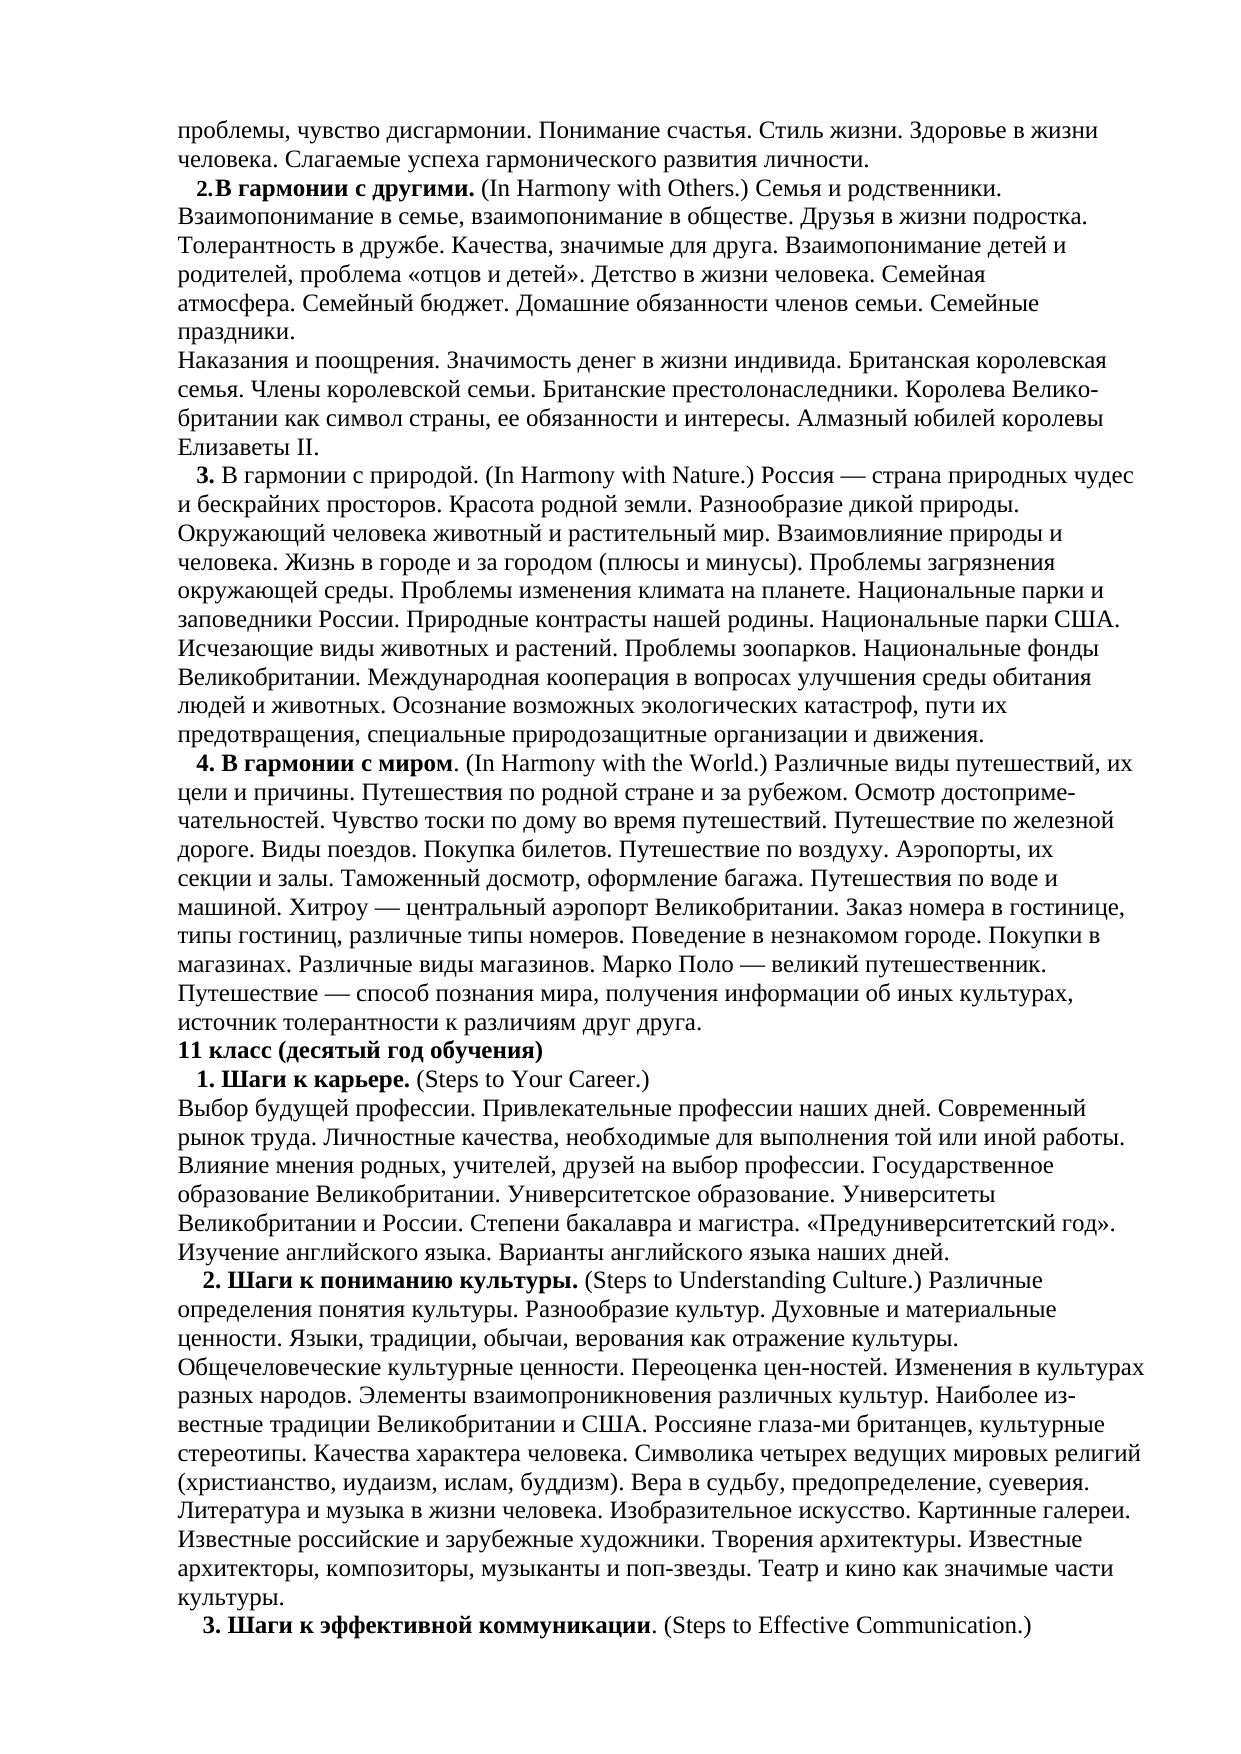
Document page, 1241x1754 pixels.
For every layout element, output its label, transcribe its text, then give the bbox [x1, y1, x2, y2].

subtitle 11 класс (десятый год обучения) [177, 1036, 1163, 1064]
text Наказания и поощрения. Значимость денег в жизни индивида. Британская королевская семья. Члены королевской семьи. Британские престолонаследники. Королева Велико- британии как символ страны, ее обязанности и интересы. Алмазный юбилей королевы Елизаветы II. [177, 345, 1109, 460]
list Шаги к эффективной коммуникации. (Steps to Effective Communication.) [202, 1611, 1163, 1639]
list Шаги к карьере. (Steps to Your Career.) [196, 1064, 1163, 1093]
list В гармонии с природой. (In Harmony with Nature.) Россия — страна природных чудес и бескрайних просторов. Красота родной земли. Разнообразие дикой природы. Окружающий человека животный и растительный мир. Взаимовлияние природы и человека. Жизнь в городе и за городом (плюсы и минусы). Проблемы загрязнения окружающей среды. Проблемы изменения климата на планете. Национальные парки и заповедники России. Природные контрасты нашей родины. Национальные парки США. Исчезающие виды животных и растений. Проблемы зоопарков. Национальные фонды Великобритании. Международная кооперация в вопросах улучшения среды обитания людей и животных. Осознание возможных экологических катастроф, пути их предотвращения, специальные природозащитные организации и движения. [177, 460, 1134, 748]
list В гармонии с другими. (In Harmony with Others.) Семья и родственники. Взаимопонимание в семье, взаимопонимание в обществе. Друзья в жизни подростка. Толерантность в дружбе. Качества, значимые для друга. Взаимопонимание детей и родителей, проблема «отцов и детей». Детство в жизни человека. Семейная атмосфера. Семейный бюджет. Домашние обязанности членов семьи. Семейные праздники. [177, 173, 1111, 345]
text Выбор будущей профессии. Привлекательные профессии наших дней. Современный рынок труда. Личностные качества, необходимые для выполнения той или иной работы. Влияние мнения родных, учителей, друзей на выбор профессии. Государственное образование Великобритании. Университетское образование. Университеты Великобритании и России. Степени бакалавра и магистра. «Предуниверситетский год». Изучение английского языка. Варианты английского языка наших дней. [177, 1093, 1127, 1266]
text проблемы, чувство дисгармонии. Понимание счастья. Стиль жизни. Здоровье в жизни человека. Слагаемые успеха гармонического развития личности. [177, 115, 1100, 173]
list Шаги к пониманию культуры. (Steps to Understanding Culture.) Различные определения понятия культуры. Разнообразие культур. Духовные и материальные ценности. Языки, традиции, обычаи, верования как отражение культуры. Общечеловеческие культурные ценности. Переоценка цен-ностей. Изменения в культурах разных народов. Элементы взаимопроникновения различных культур. Наиболее из- вестные традиции Великобритании и США. Россияне глаза-ми британцев, культурные стереотипы. Качества характера человека. Символика четырех ведущих мировых религий (христианство, иудаизм, ислам, буддизм). Вера в судьбу, предопределение, суеверия. Литература и музыка в жизни человека. Изобразительное искусство. Картинные галереи. Известные российские и зарубежные художники. Творения архитектуры. Известные архитекторы, композиторы, музыканты и поп-звезды. Театр и кино как значимые части культуры. [177, 1266, 1145, 1611]
list В гармонии с миром. (In Harmony with the World.) Различные виды путешествий, их цели и причины. Путешествия по родной стране и за рубежом. Осмотр достоприме- чательностей. Чувство тоски по дому во время путешествий. Путешествие по железной дороге. Виды поездов. Покупка билетов. Путешествие по воздуху. Аэропорты, их секции и залы. Таможенный досмотр, оформление багажа. Путешествия по воде и машиной. Хитроу — центральный аэропорт Великобритании. Заказ номера в гостинице, типы гостиниц, различные типы номеров. Поведение в незнакомом городе. Покупки в магазинах. Различные виды магазинов. Марко Поло — великий путешественник. Путешествие — способ познания мира, получения информации об иных культурах, источник толерантности к различиям друг друга. [177, 748, 1134, 1035]
